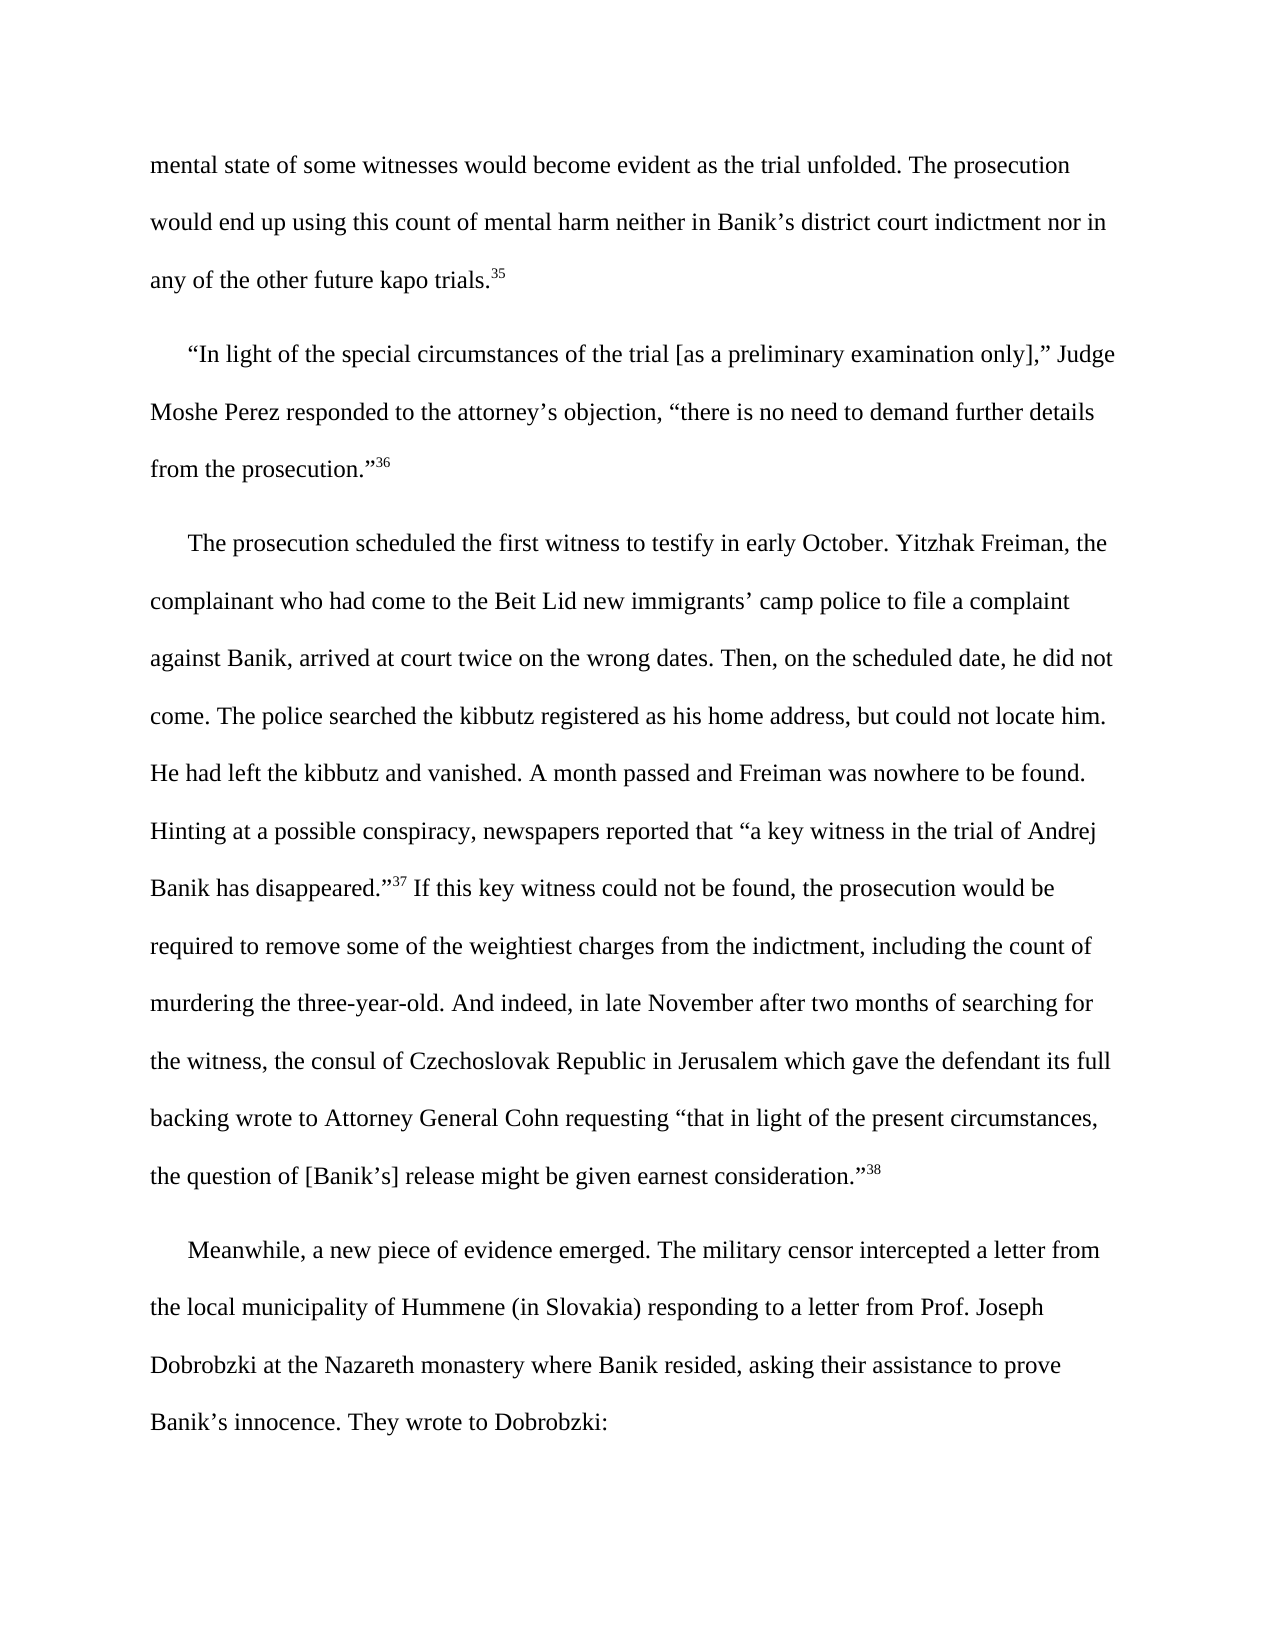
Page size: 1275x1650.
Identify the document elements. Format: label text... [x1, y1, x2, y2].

text The prosecution scheduled the first witness to testify in early October. Yitzhak Freiman, the complainant who had come to the Beit Lid new immigrants’ camp police to file a complaint against Banik, arrived at court twice on the wrong dates. Then, on the scheduled date, he did not come. The police searched the kibbutz registered as his home address, but could not locate him. He had left the kibbutz and vanished. A month passed and Freiman was nowhere to be found. Hinting at a possible conspiracy, newspapers reported that “a key witness in the trial of Andrej Banik has disappeared.” If this key witness could not be found, the prosecution would be required to remove some of the weightiest charges from the indictment, including the count of murdering the three-year-old. And indeed, in late November after two months of searching for the witness, the consul of Czechoslovak Republic in Jerusalem which gave the defendant its full backing wrote to Attorney General Cohn requesting “that in light of the present circumstances, the question of [Banik’s] release might be given earnest consideration.” [150, 528, 1125, 1189]
text “In light of the special circumstances of the trial [as a preliminary examination only],” Judge Moshe Perez responded to the attorney’s objection, “there is no need to demand further details from the prosecution.” [150, 339, 1125, 483]
text Meanwhile, a new piece of evidence emerged. The military censor intercepted a letter from the local municipality of Hummene (in Slovakia) responding to a letter from Prof. Joseph Dobrobzki at the Nazareth monastery where Banik resided, asking their assistance to prove Banik’s innocence. They wrote to Dobrobzki: [150, 1235, 1125, 1436]
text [150, 150, 1125, 294]
